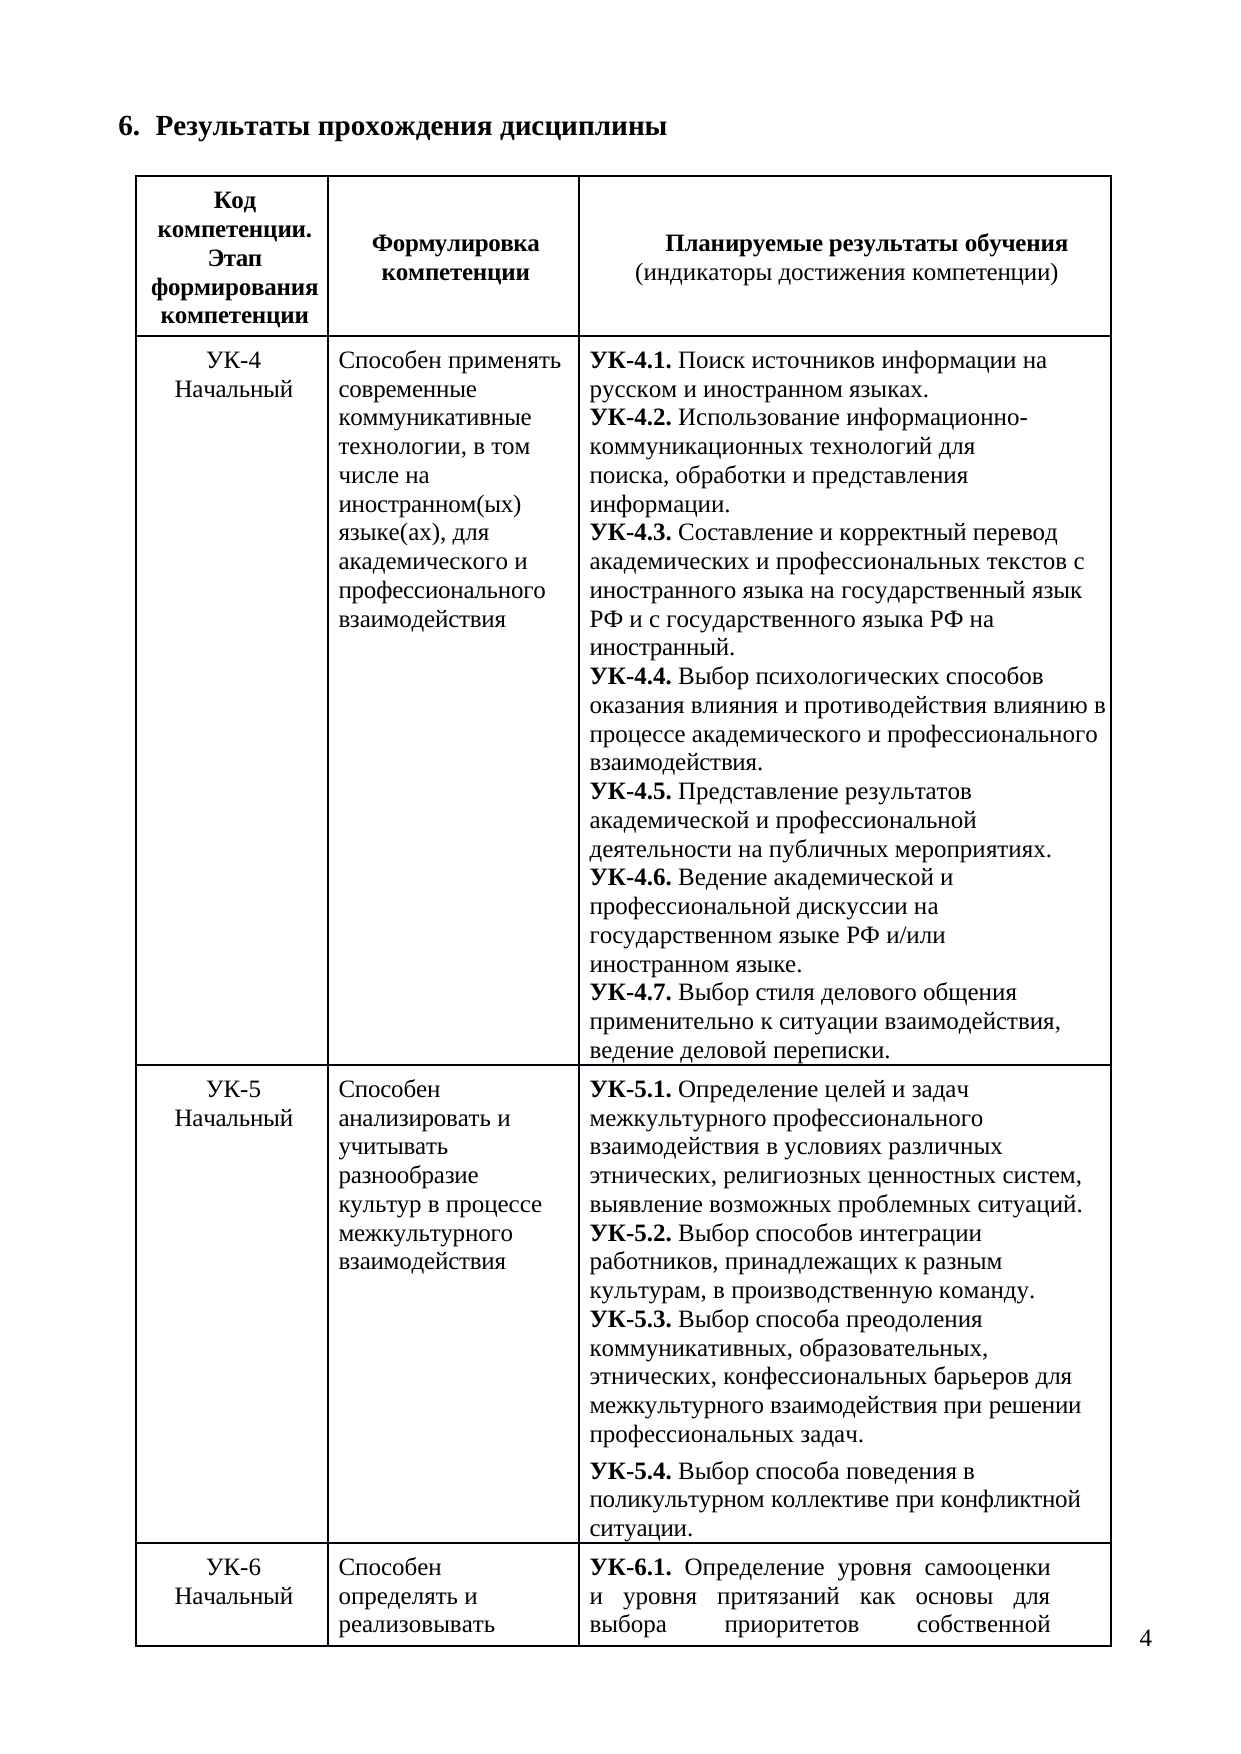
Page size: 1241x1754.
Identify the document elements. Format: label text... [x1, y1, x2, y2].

table_cell УК-5.1. Определение целей и задач межкультурного профессионального взаимодействия в условиях различных этнических, религиозных ценностных систем, выявление возможных проблемных ситуаций. УК-5.2. Выбор способов интеграции работников, принадлежащих к разным культурам, в производственную команду. УК-5.3. Выбор способа преодоления коммуникативных, образовательных, этнических, конфессиональных барьеров для межкультурного взаимодействия при решении профессиональных задач. УК-5.4. Выбор способа поведения в поликультурном коллективе при конфликтной ситуации. [580, 1066, 1110, 1542]
table_header Формулировка компетенции [329, 177, 578, 335]
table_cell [580, 1544, 1110, 1644]
table_cell УК-6 Начальный [137, 1544, 327, 1644]
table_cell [329, 1544, 578, 1644]
table_cell Способен применять современные коммуникативные технологии, в том числе на иностранном(ых) языке(ах), для академического и профессионального взаимодействия [329, 337, 578, 1064]
table_cell УК-4 Начальный [137, 337, 327, 1064]
subtitle Результаты прохождения дисциплины [118, 108, 1166, 142]
table_cell УК-5 Начальный [137, 1066, 327, 1542]
table_cell УК-4.1. Поиск источников информации на русском и иностранном языках. УК-4.2. Использование информационно- коммуникационных технологий для поиска, обработки и представления информации. УК-4.3. Составление и корректный перевод академических и профессиональных текстов с иностранного языка на государственный язык РФ и с государственного языка РФ на иностранный. УК-4.4. Выбор психологических способов оказания влияния и противодействия влиянию в процессе академического и профессионального взаимодействия. УК-4.5. Представление результатов академической и профессиональной деятельности на публичных мероприятиях. УК-4.6. Ведение академической и профессиональной дискуссии на государственном языке РФ и/или иностранном языке. УК-4.7. Выбор стиля делового общения применительно к ситуации взаимодействия, ведение деловой переписки. [580, 337, 1110, 1064]
table_cell Способен анализировать и учитывать разнообразие культур в процессе межкультурного взаимодействия [329, 1066, 578, 1542]
table_header Планируемые результаты обучения (индикаторы достижения компетенции) [580, 177, 1110, 335]
table_header Код компетенции. Этап формирования компетенции [137, 177, 327, 335]
